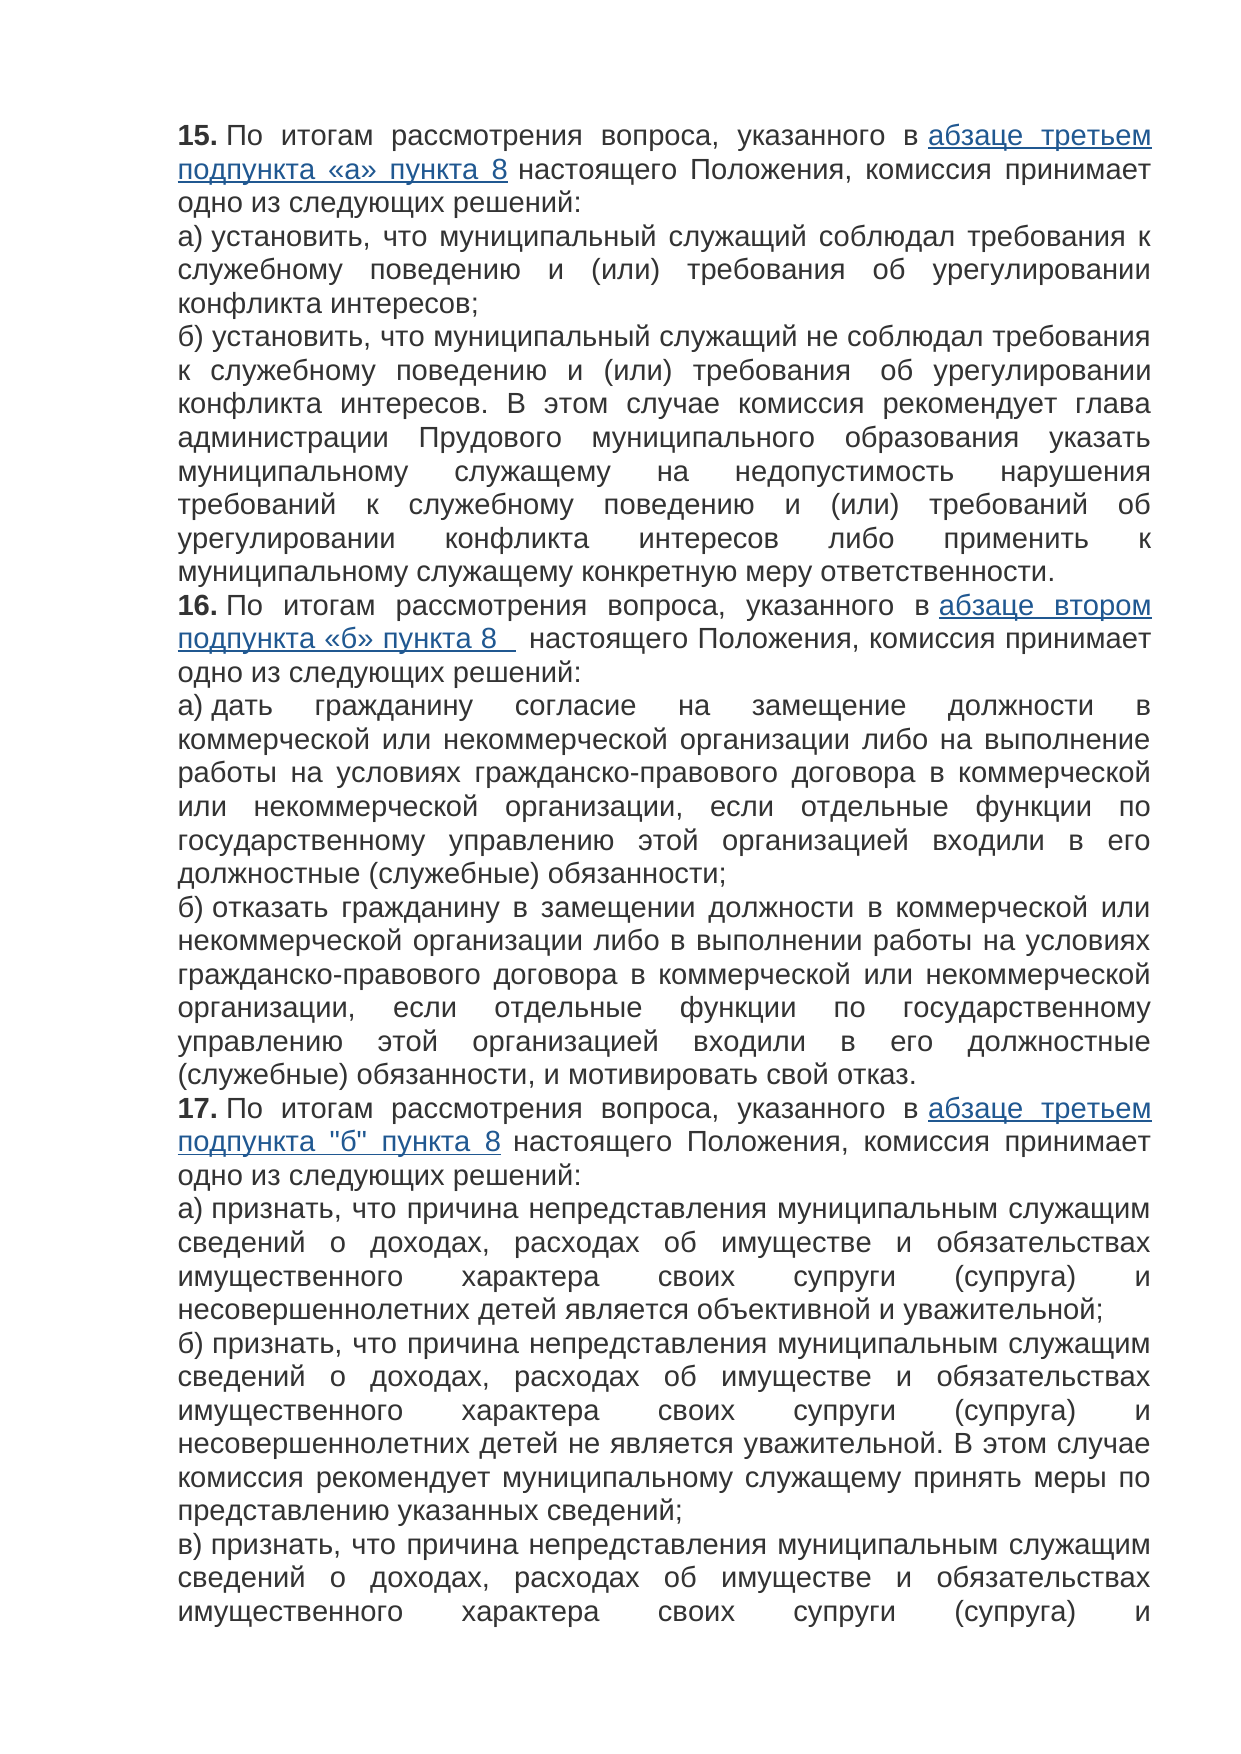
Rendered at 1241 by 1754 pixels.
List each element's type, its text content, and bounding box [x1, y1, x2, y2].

text б) отказать гражданину в замещении должности в коммерческой или некоммерческой организации либо в выполнении работы на условиях гражданско-правового договора в коммерческой или некоммерческой организации, если отдельные функции по государственному управлению этой организацией входили в его должностные (служебные) обязанности, и мотивировать свой отказ. [177, 889, 1152, 1091]
text 16. По итогам рассмотрения вопроса, указанного в абзаце втором подпункта «б» пункта 8 настоящего Положения, комиссия принимает одно из следующих решений: [177, 588, 1152, 688]
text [177, 1527, 1152, 1627]
text б) признать, что причина непредставления муниципальным служащим сведений о доходах, расходах об имуществе и обязательствах имущественного характера своих супруги (супруга) и несовершеннолетних детей не является уважительной. В этом случае комиссия рекомендует муниципальному служащему принять меры по представлению указанных сведений; [177, 1326, 1152, 1527]
text а) признать, что причина непредставления муниципальным служащим сведений о доходах, расходах об имуществе и обязательствах имущественного характера своих супруги (супруга) и несовершеннолетних детей является объективной и уважительной; [177, 1191, 1152, 1326]
text а) установить, что муниципальный служащий соблюдал требования к служебному поведению и (или) требования об урегулировании конфликта интересов; [177, 219, 1152, 319]
text а) дать гражданину согласие на замещение должности в коммерческой или некоммерческой организации либо на выполнение работы на условиях гражданско-правового договора в коммерческой или некоммерческой организации, если отдельные функции по государственному управлению этой организацией входили в его должностные (служебные) обязанности; [177, 688, 1152, 889]
text 17. По итогам рассмотрения вопроса, указанного в абзаце третьем подпункта "б" пункта 8 настоящего Положения, комиссия принимает одно из следующих решений: [177, 1091, 1152, 1191]
text 15. По итогам рассмотрения вопроса, указанного в абзаце третьем подпункта «а» пункта 8 настоящего Положения, комиссия принимает одно из следующих решений: [177, 118, 1152, 219]
text б) установить, что муниципальный служащий не соблюдал требования к служебному поведению и (или) требования об урегулировании конфликта интересов. В этом случае комиссия рекомендует глава администрации Прудового муниципального образования указать муниципальному служащему на недопустимость нарушения требований к служебному поведению и (или) требований об урегулировании конфликта интересов либо применить к муниципальному служащему конкретную меру ответственности. [177, 319, 1152, 588]
